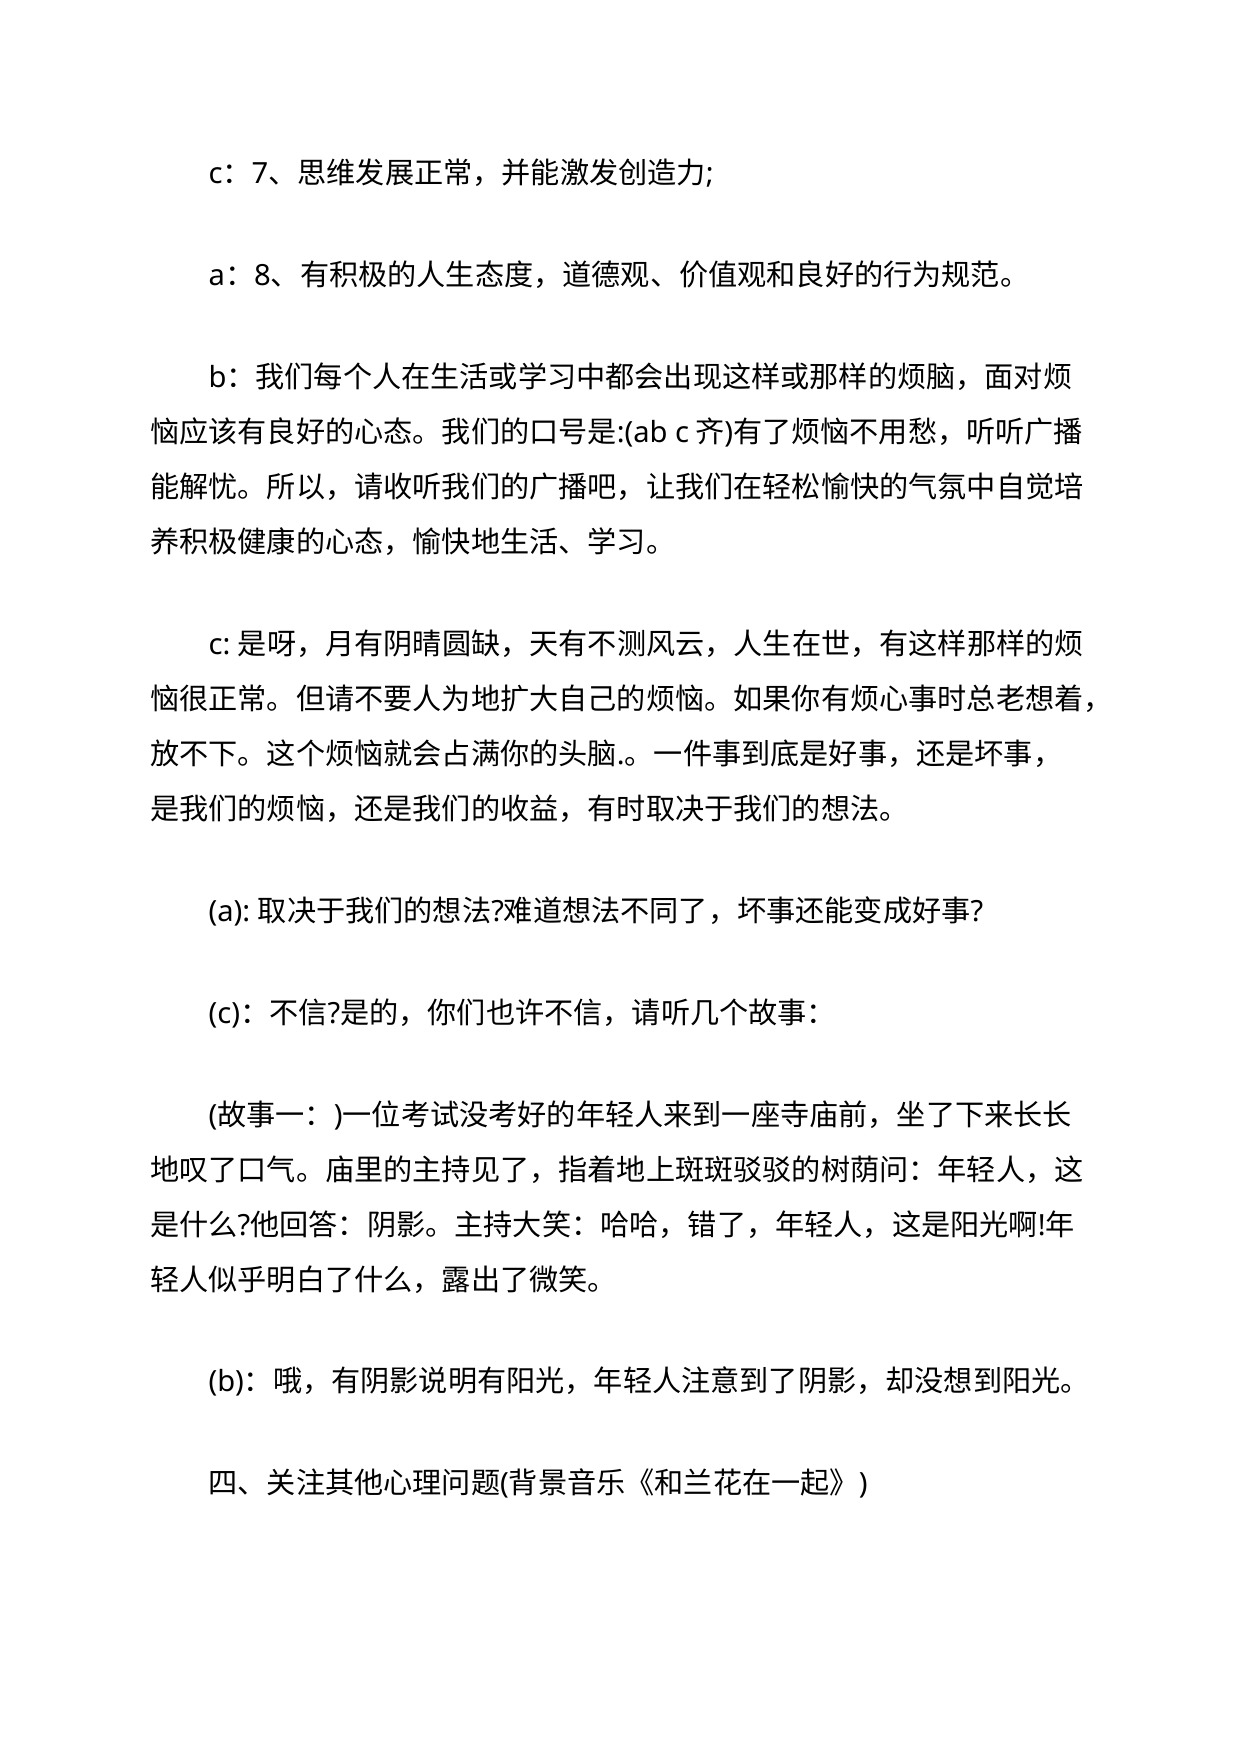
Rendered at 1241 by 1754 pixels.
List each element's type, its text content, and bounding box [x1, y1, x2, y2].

text (a): 取决于我们的想法?难道想法不同了，坏事还能变成好事? [150, 887, 1090, 930]
text (b)：哦，有阴影说明有阳光，年轻人注意到了阴影，却没想到阳光。 [150, 1358, 1090, 1400]
text b：我们每个人在生活或学习中都会出现这样或那样的烦脑，面对烦恼应该有良好的心态。我们的口号是:(ab c齐)有了烦恼不用愁，听听广播能解忧。所以，请收听我们的广播吧，让我们在轻松愉快的气氛中自觉培养积极健康的心态，愉快地生活、学习。 [150, 354, 1090, 561]
text 四、关注其他心理问题(背景音乐《和兰花在一起》) [150, 1460, 1090, 1502]
text a：8、有积极的人生态度，道德观、价值观和良好的行为规范。 [150, 252, 1090, 294]
text (c)：不信?是的，你们也许不信，请听几个故事： [150, 989, 1090, 1032]
text c：7、思维发展正常，并能激发创造力; [150, 150, 1090, 192]
text (故事一：)一位考试没考好的年轻人来到一座寺庙前，坐了下来长长地叹了口气。庙里的主持见了，指着地上斑斑驳驳的树荫问：年轻人，这是什么?他回答：阴影。主持大笑：哈哈，错了，年轻人，这是阳光啊!年轻人似乎明白了什么，露出了微笑。 [150, 1091, 1090, 1298]
text c: 是呀，月有阴晴圆缺，天有不测风云，人生在世，有这样那样的烦恼很正常。但请不要人为地扩大自己的烦恼。如果你有烦心事时总老想着，放不下。这个烦恼就会占满你的头脑.。一件事到底是好事，还是坏事，是我们的烦恼，还是我们的收益，有时取决于我们的想法。 [150, 621, 1090, 828]
